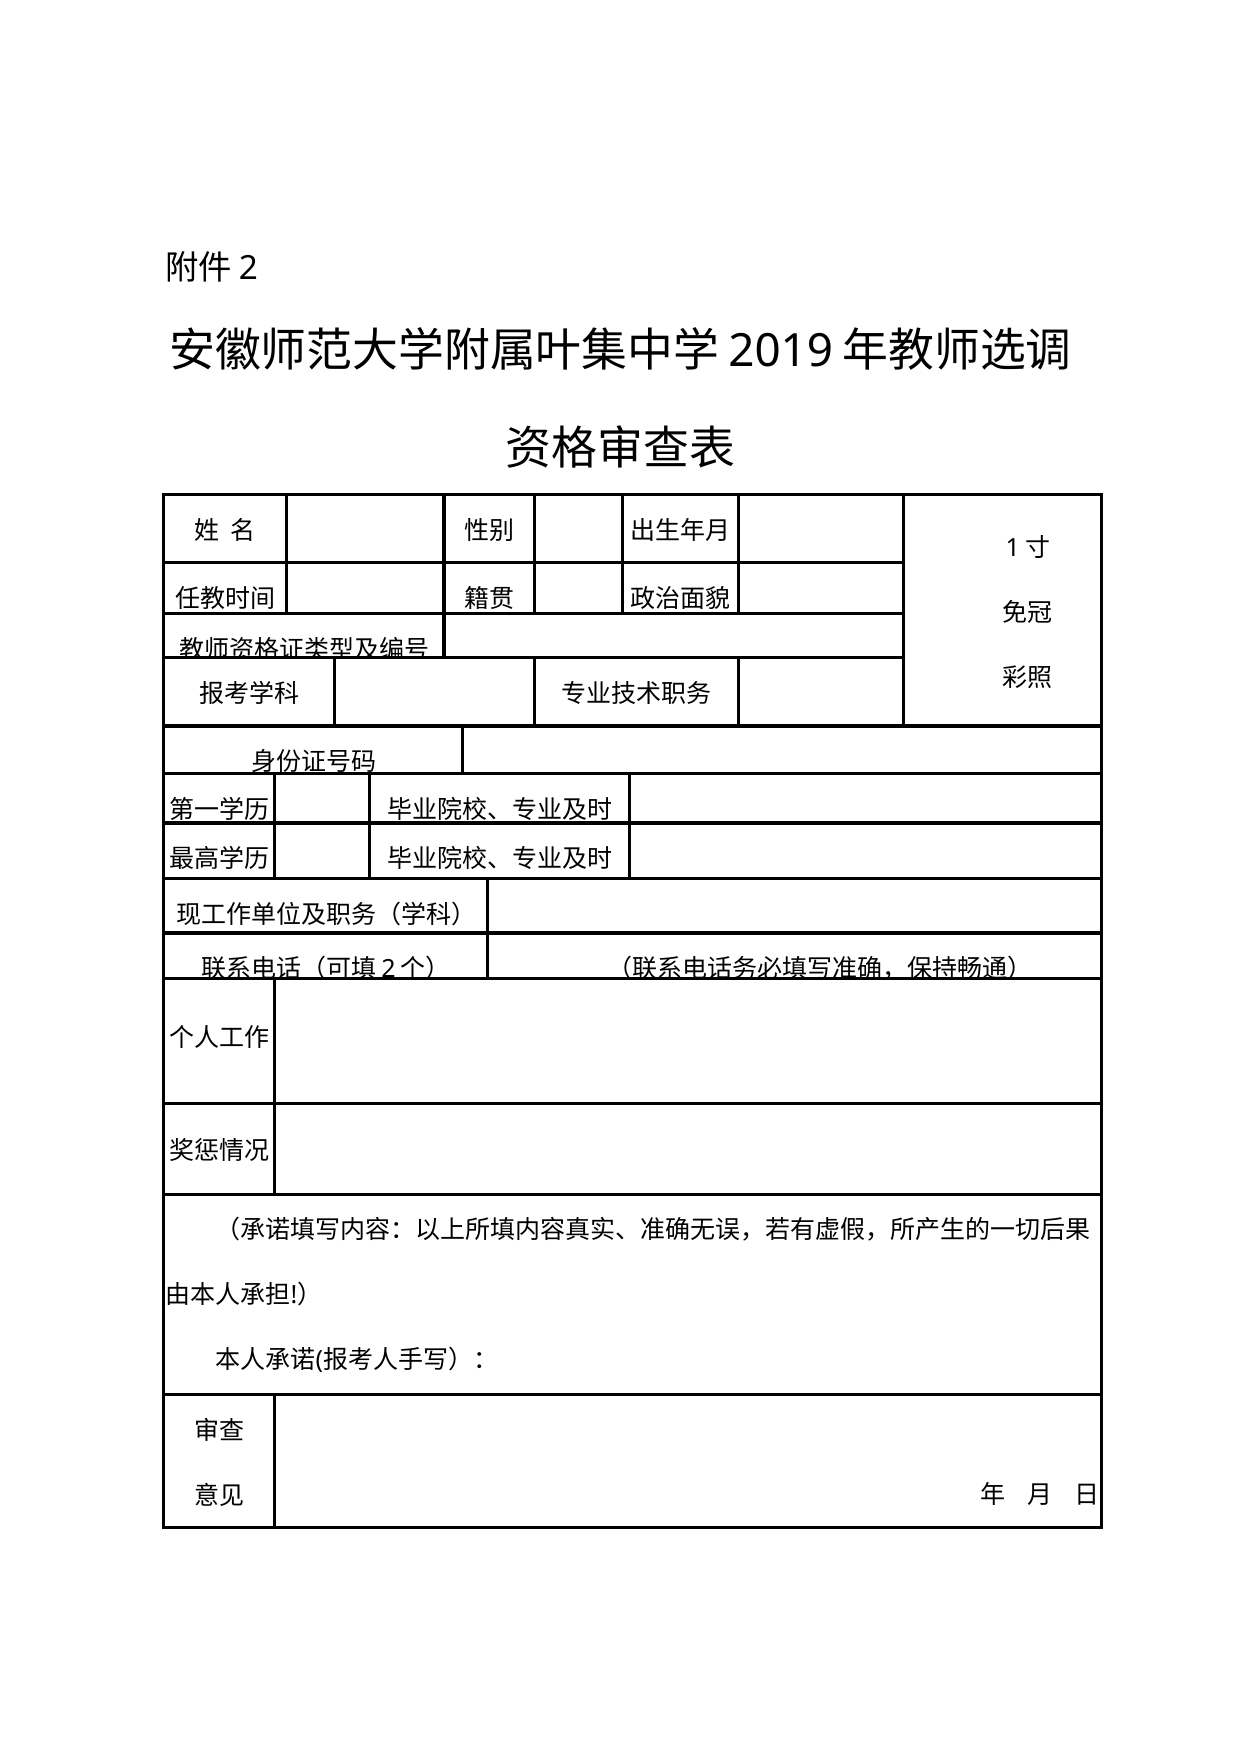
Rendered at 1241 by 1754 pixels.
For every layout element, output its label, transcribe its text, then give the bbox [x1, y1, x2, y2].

table_header 性别 [446, 496, 533, 561]
table_cell [276, 1105, 1100, 1192]
table_cell 专业技术职务 [536, 659, 737, 724]
table_cell [276, 980, 1100, 1102]
text 安徽师范大学附属叶集中学2019年教师选调资格审查表 [165, 298, 1075, 493]
table_header [536, 496, 621, 561]
table_cell 政治面貌 [624, 564, 737, 612]
table_cell [489, 880, 1100, 931]
table_cell [631, 775, 1100, 821]
table_cell 审查 意见 [165, 1396, 273, 1526]
table_cell [288, 564, 442, 612]
text 附件2 [165, 233, 1075, 298]
table_cell （联系电话务必填写准确，保持畅通） [489, 935, 1100, 977]
table_cell 现工作单位及职务（学科） [165, 880, 486, 931]
table_cell 奖惩情况 [165, 1105, 273, 1192]
table_header [740, 496, 902, 561]
table_cell [446, 615, 902, 656]
table_cell [464, 728, 1100, 772]
table_header [288, 496, 442, 561]
table_cell [536, 564, 621, 612]
table_header 姓 名 [165, 496, 285, 561]
table_cell 身份证号码 [165, 728, 461, 772]
table_cell 报考学科 [165, 659, 333, 724]
table_cell [740, 564, 902, 612]
table_cell 联系电话（可填2个） [165, 935, 486, 977]
table_cell 第一学历 [165, 775, 273, 821]
table_header 1寸 免冠 彩照 [905, 496, 1100, 724]
table_cell [740, 659, 902, 724]
table_header 出生年月 [624, 496, 737, 561]
table_cell 毕业院校、专业及时间 [371, 775, 628, 821]
table_cell 教师资格证类型及编号 [165, 615, 442, 656]
table_cell [276, 825, 368, 877]
table_cell 最高学历 [165, 825, 273, 877]
table_cell 籍贯 [446, 564, 533, 612]
table_cell 任教时间 [165, 564, 285, 612]
table_cell 年 月 日 [276, 1396, 1100, 1526]
table_cell 毕业院校、专业及时间 [371, 825, 628, 877]
table_cell [631, 825, 1100, 877]
table_cell [276, 775, 368, 821]
table_cell （承诺填写内容：以上所填内容真实、准确无误，若有虚假，所产生的一切后果由本人承担!） 本人承诺(报考人手写）： 手写签名： 年 月 日 [165, 1196, 1100, 1392]
table_cell 个人工作简历 [165, 980, 273, 1102]
table_cell [336, 659, 533, 724]
